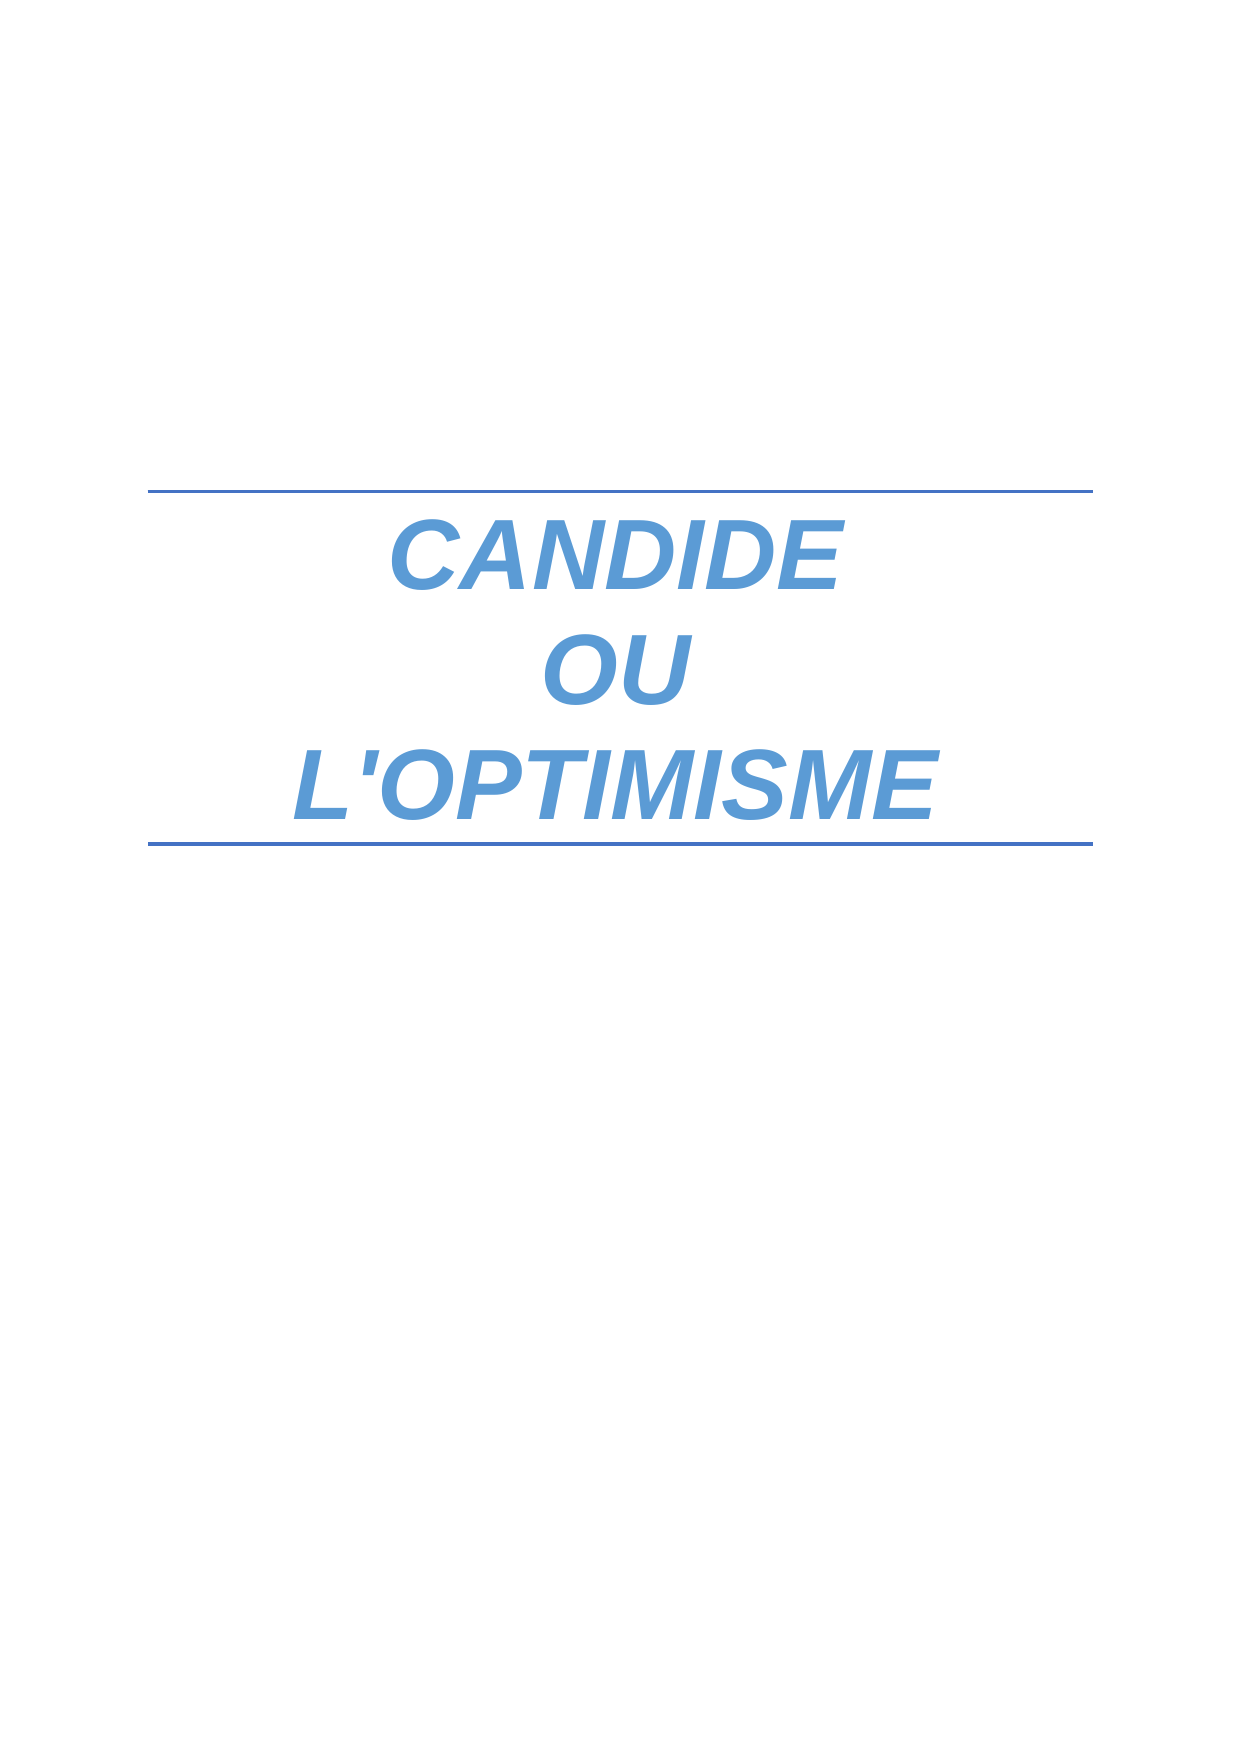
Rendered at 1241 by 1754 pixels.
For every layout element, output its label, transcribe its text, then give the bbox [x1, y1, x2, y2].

text L'OPTIMISME [148, 720, 1093, 842]
text OU [148, 610, 1093, 720]
text CANDIDE [148, 493, 1093, 610]
